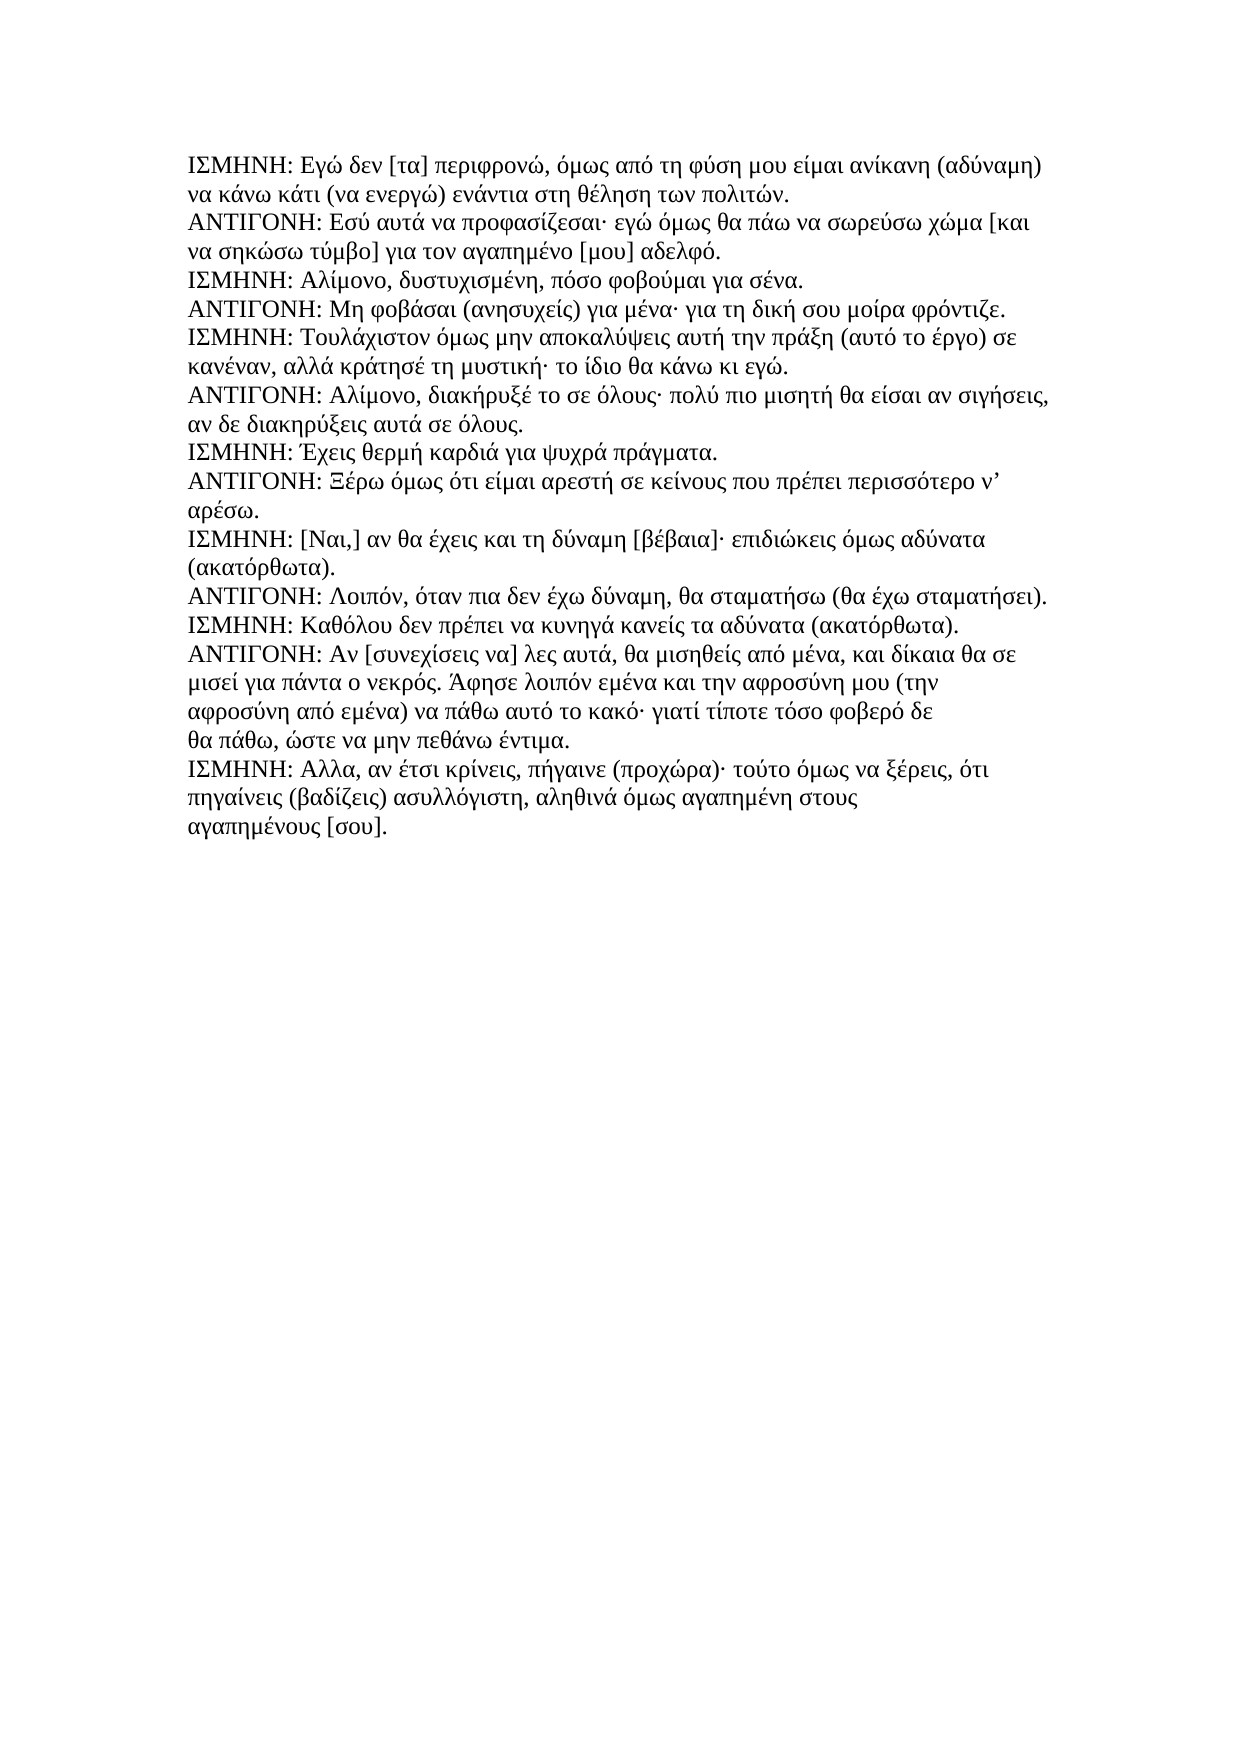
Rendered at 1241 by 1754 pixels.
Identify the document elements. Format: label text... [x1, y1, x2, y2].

text αφροσύνη από εμένα) να πάθω αυτό το κακό· γιατί τίποτε τόσο φοβερό δε [187, 696, 1053, 725]
text ANTIΓONH: Λοιπόν, όταν πια δεν έχω δύναμη, θα σταματήσω (θα έχω σταματήσει). [187, 581, 1053, 610]
text θα πάθω, ώστε να μην πεθάνω έντιμα. [187, 725, 1053, 754]
text IΣMHNH: Kαθόλου δεν πρέπει να κυνηγά κανείς τα αδύνατα (ακατόρθωτα). [187, 610, 1053, 639]
text ANTIΓONH: Aλίμονο, διακήρυξέ το σε όλους· πολύ πιο μισητή θα είσαι αν σιγήσεις, αν δε διακηρύξεις αυτά σε όλους. [187, 380, 1053, 437]
text αγαπημένους [σου]. [187, 811, 1053, 840]
text ANTIΓONH: Ξέρω όμως ότι είμαι αρεστή σε κείνους που πρέπει περισσότερο ν’ αρέσω. [187, 466, 1053, 524]
text IΣMHNH: Aλίμονο, δυστυχισμένη, πόσο φοβούμαι για σένα. [187, 265, 1053, 294]
text IΣMHNH: Tουλάχιστον όμως μην αποκαλύψεις αυτή την πράξη (αυτό το έργο) σε [187, 322, 1053, 351]
text IΣMHNH: Aλλα, αν έτσι κρίνεις, πήγαινε (προχώρα)· τούτο όμως να ξέρεις, ότι [187, 754, 1053, 782]
text IΣMHNH: Eγώ δεν [τα] περιφρονώ, όμως από τη φύση μου είμαι ανίκανη (αδύναμη) [187, 150, 1053, 179]
text να κάνω κάτι (να ενεργώ) ενάντια στη θέληση των πολιτών. [187, 179, 1053, 207]
text ANTIΓONH: Mη φοβάσαι (ανησυχείς) για μένα· για τη δική σου μοίρα φρόντιζε. [187, 294, 1053, 322]
text (ακατόρθωτα). [187, 552, 1053, 581]
text ANTIΓONH: Aν [συνεχίσεις να] λες αυτά, θα μισηθείς από μένα, και δίκαια θα σε μισεί για πάντα ο νεκρός. Άφησε λοιπόν εμένα και την αφροσύνη μου (την [187, 639, 1053, 696]
text πηγαίνεις (βαδίζεις) ασυλλόγιστη, αληθινά όμως αγαπημένη στους [187, 782, 1053, 811]
text ANTIΓONH: Eσύ αυτά να προφασίζεσαι· εγώ όμως θα πάω να σωρεύσω χώμα [και να σηκώσω τύμβο] για τον αγαπημένο [μου] αδελφό. [187, 207, 1053, 265]
text IΣMHNH: [Nαι,] αν θα έχεις και τη δύναμη [βέβαια]· επιδιώκεις όμως αδύνατα [187, 524, 1053, 552]
text IΣMHNH: Έχεις θερμή καρδιά για ψυχρά πράγματα. [187, 437, 1053, 466]
text κανέναν, αλλά κράτησέ τη μυστική· το ίδιο θα κάνω κι εγώ. [187, 351, 1053, 380]
